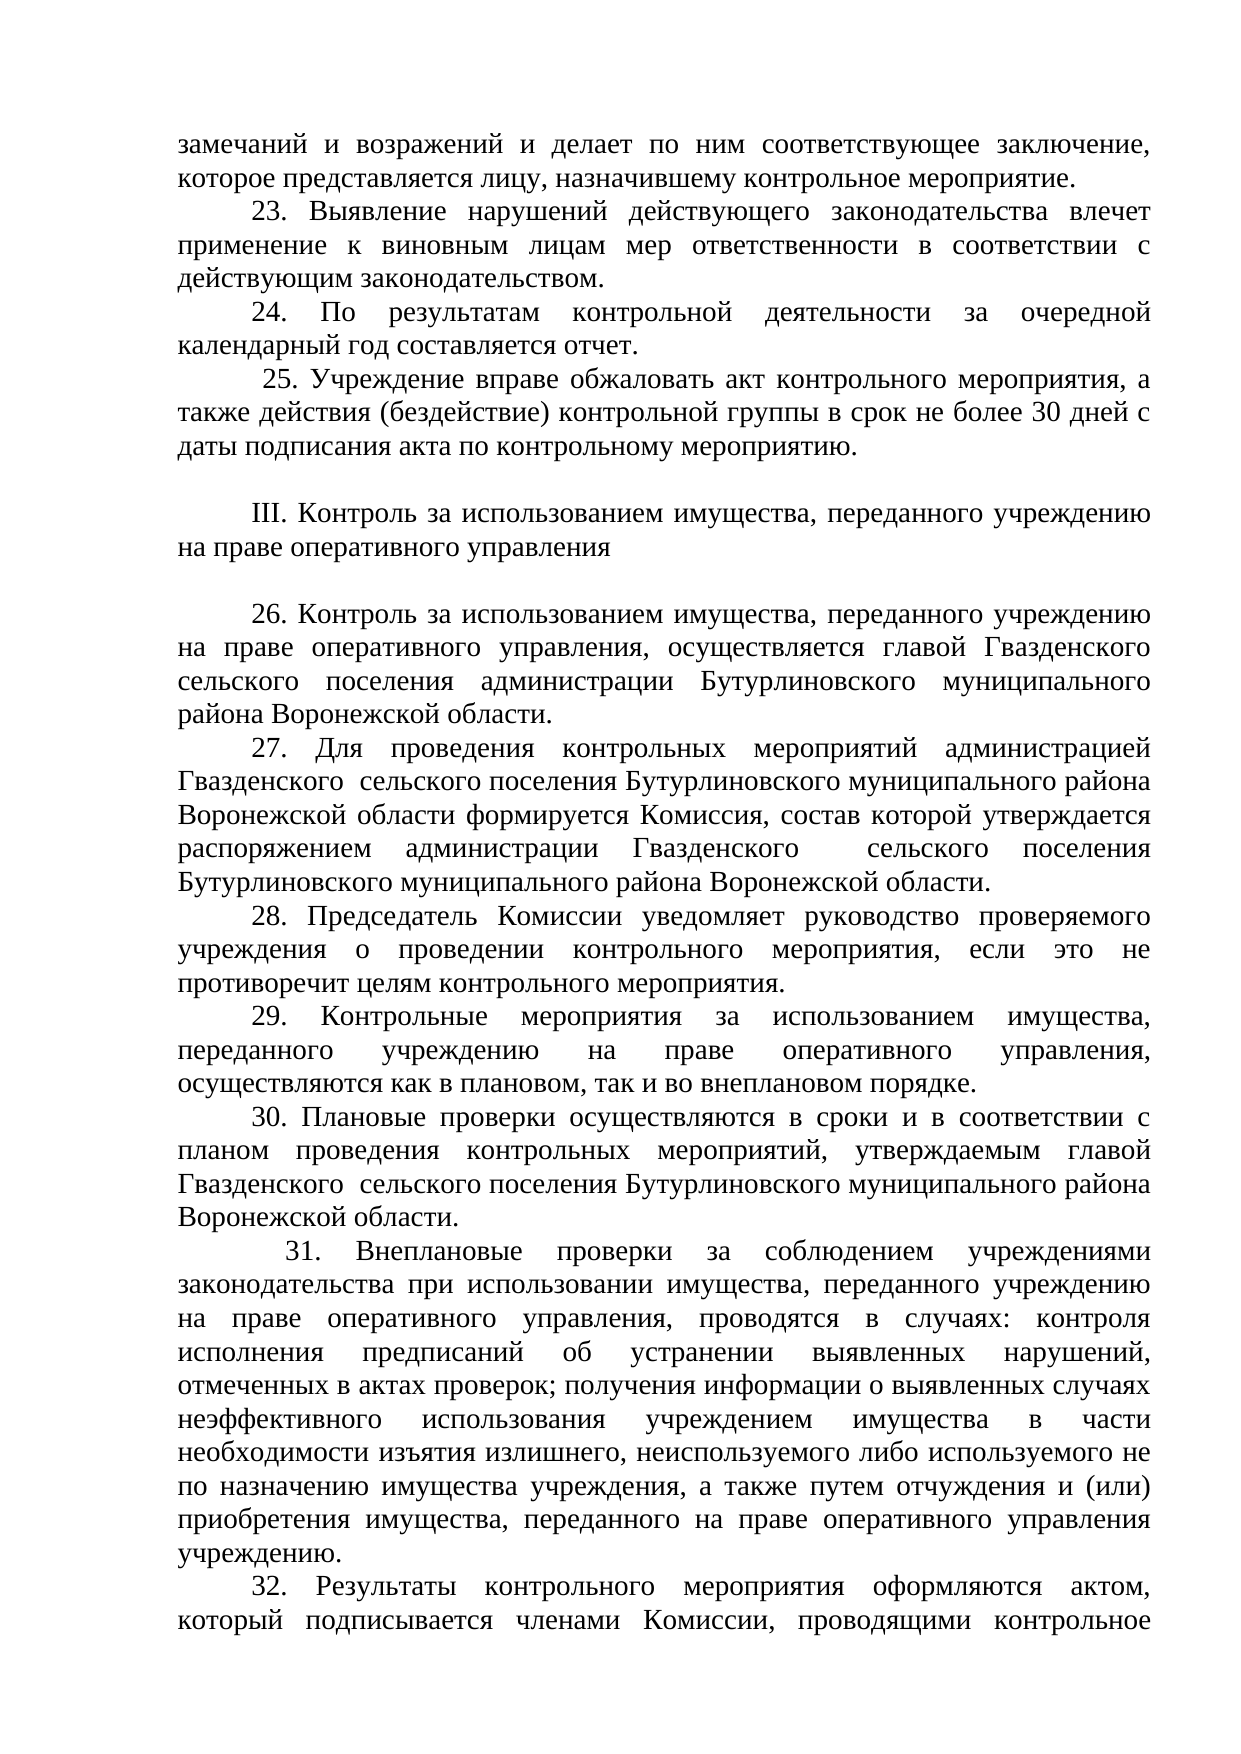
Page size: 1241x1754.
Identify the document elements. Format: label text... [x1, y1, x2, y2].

text 26. Контроль за использованием имущества, переданного учреждению на праве оперативного управления, осуществляется главой Гвазденского сельского поселения администрации Бутурлиновского муниципального района Воронежской области. [177, 596, 1152, 730]
text III. Контроль за использованием имущества, переданного учреждению на праве оперативного управления [177, 495, 1152, 562]
text 31. Внеплановые проверки за соблюдением учреждениями законодательства при использовании имущества, переданного учреждению на праве оперативного управления, проводятся в случаях: контроля исполнения предписаний об устранении выявленных нарушений, отмеченных в актах проверок; получения информации о выявленных случаях неэффективного использования учреждением имущества в части необходимости изъятия излишнего, неиспользуемого либо используемого не по назначению имущества учреждения, а также путем отчуждения и (или) приобретения имущества, переданного на праве оперативного управления учреждению. [177, 1233, 1152, 1568]
text 23. Выявление нарушений действующего законодательства влечет применение к виновным лицам мер ответственности в соответствии с действующим законодательством. [177, 193, 1152, 294]
text 24. По результатам контрольной деятельности за очередной календарный год составляется отчет. [177, 294, 1152, 361]
text 29. Контрольные мероприятия за использованием имущества, переданного учреждению на праве оперативного управления, осуществляются как в плановом, так и во внеплановом порядке. [177, 998, 1152, 1099]
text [177, 126, 1152, 193]
text 25. Учреждение вправе обжаловать акт контрольного мероприятия, а также действия (бездействие) контрольной группы в срок не более 30 дней с даты подписания акта по контрольному мероприятию. [177, 361, 1152, 462]
text 28. Председатель Комиссии уведомляет руководство проверяемого учреждения о проведении контрольного мероприятия, если это не противоречит целям контрольного мероприятия. [177, 898, 1152, 998]
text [177, 1568, 1152, 1636]
text 30. Плановые проверки осуществляются в сроки и в соответствии с планом проведения контрольных мероприятий, утверждаемым главой Гвазденского сельского поселения Бутурлиновского муниципального района Воронежской области. [177, 1099, 1152, 1233]
text 27. Для проведения контрольных мероприятий администрацией Гвазденского сельского поселения Бутурлиновского муниципального района Воронежской области формируется Комиссия, состав которой утверждается распоряжением администрации Гвазденского сельского поселения Бутурлиновского муниципального района Воронежской области. [177, 730, 1152, 898]
